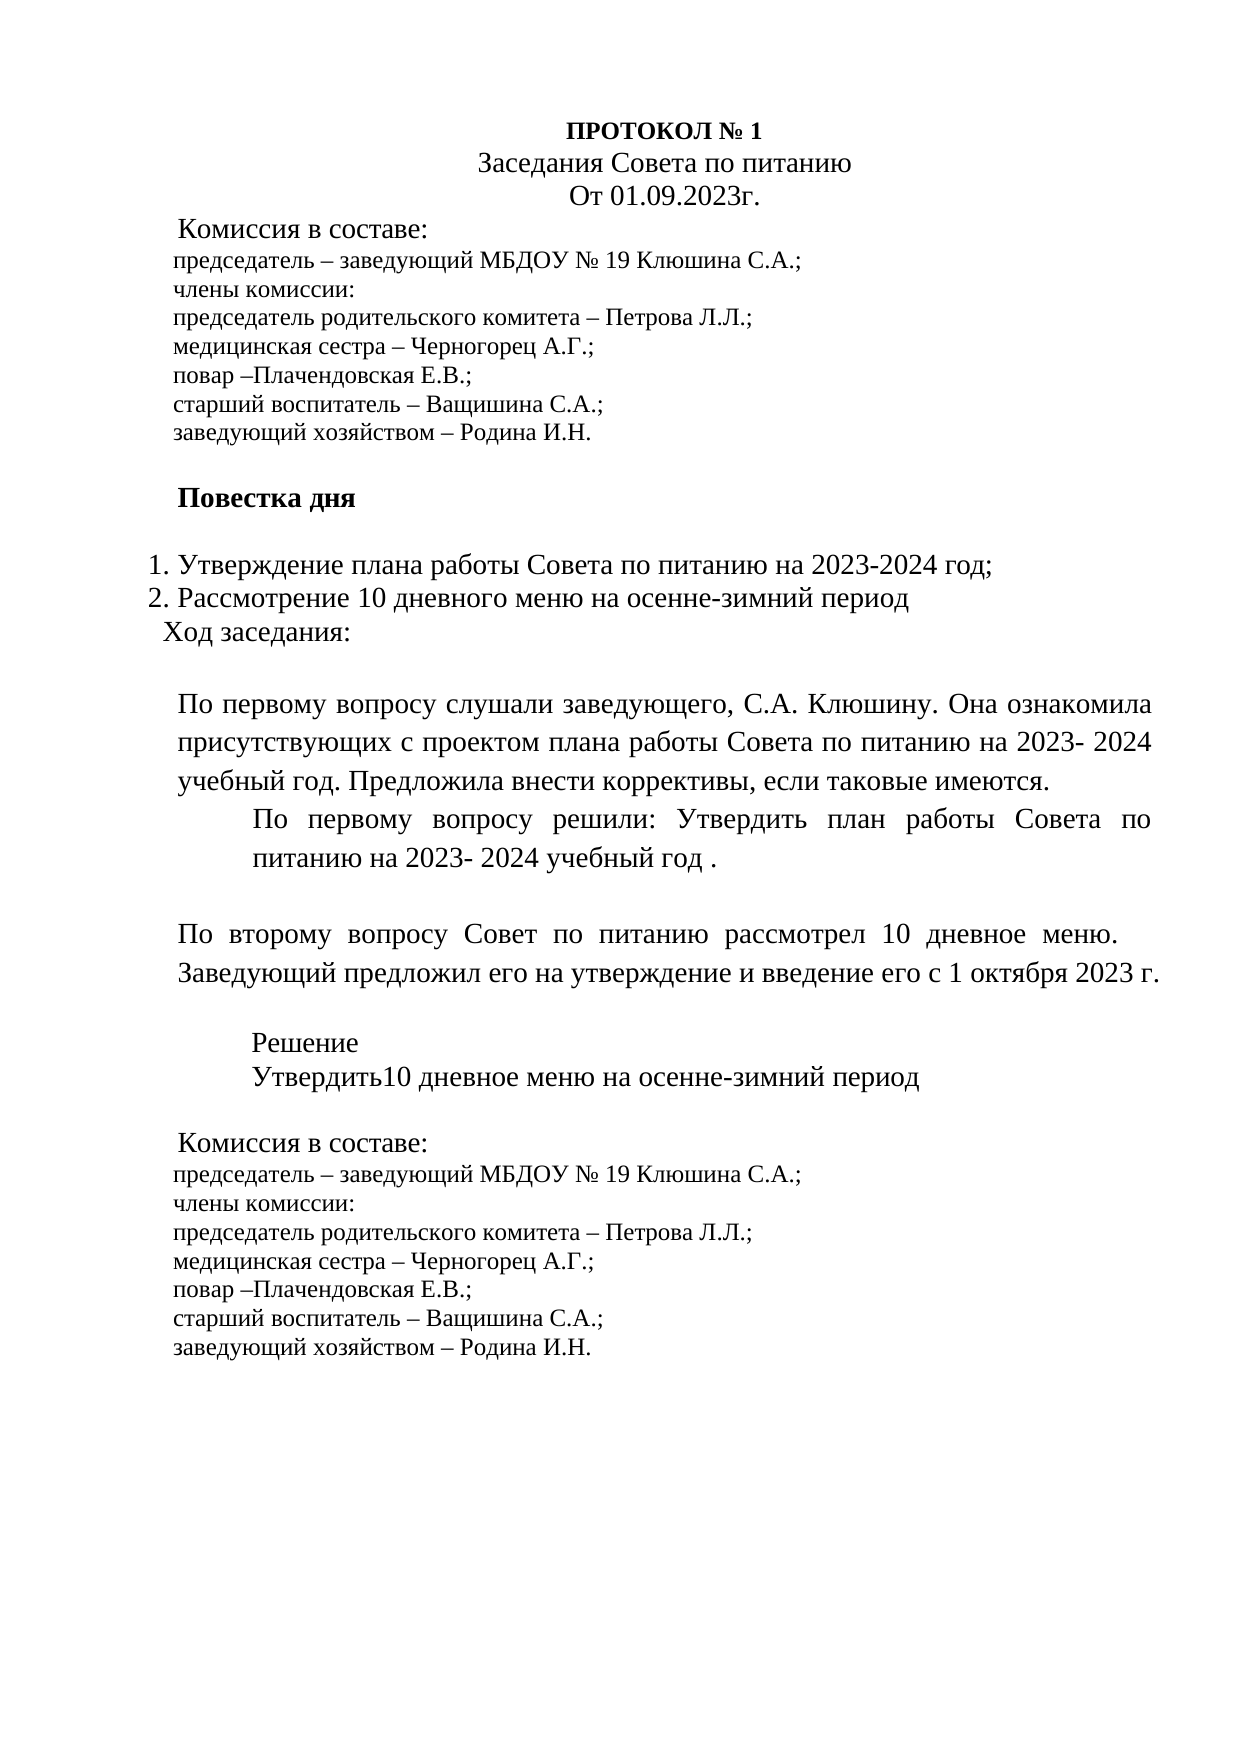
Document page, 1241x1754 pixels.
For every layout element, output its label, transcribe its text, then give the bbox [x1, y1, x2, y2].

text заведующий хозяйством – Родина И.Н. [173, 417, 1165, 446]
text медицинская сестра – Черногорец А.Г.; [173, 331, 1165, 360]
text Решение [251, 1026, 1165, 1059]
text старший воспитатель – Ващишина С.А.; [173, 389, 1165, 417]
text Комиссия в составе: [177, 212, 1165, 245]
list Утверждение плана работы Совета по питанию на 2023-2024 год; [148, 547, 1165, 580]
text По первому вопросу решили: Утвердить план работы Совета по питанию на 2023- 2024 учебный год . [252, 801, 1152, 873]
text По второму вопросу Совет по питанию рассмотрел 10 дневное меню. Заведующий предложил его на утверждение и введение его с 1 октября 2023 г. [177, 916, 1165, 988]
text члены комиссии: [173, 1188, 1165, 1217]
text По первому вопросу слушали заведующего, С.А. Клюшину. Она ознакомила присутствующих с проектом плана работы Совета по питанию на 2023- 2024 учебный год. Предложила внести коррективы, если таковые имеются. [177, 686, 1152, 796]
text медицинская сестра – Черногорец А.Г.; [173, 1246, 1165, 1274]
text Заседания Совета по питанию От 01.09.2023г. [464, 145, 864, 212]
subtitle Повестка дня [177, 480, 1165, 513]
text Утвердить10 дневное меню на осенне-зимний период [251, 1059, 1165, 1093]
text старший воспитатель – Ващишина С.А.; [173, 1303, 1165, 1332]
text заведующий хозяйством – Родина И.Н. [173, 1332, 1165, 1361]
text повар –Плачендовская Е.В.; [173, 1274, 1165, 1303]
text председатель – заведующий МБДОУ № 19 Клюшина С.А.; [173, 245, 1165, 274]
text ПРОТОКОЛ № 1 [465, 116, 864, 145]
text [173, 1217, 1165, 1246]
list Рассмотрение 10 дневного меню на осенне-зимний период Ход заседания: [148, 580, 909, 647]
text Комиссия в составе: [177, 1126, 1165, 1159]
text повар –Плачендовская Е.В.; [173, 360, 1165, 389]
text члены комиссии: [173, 274, 1165, 302]
text председатель родительского комитета – Петрова Л.Л.; [173, 302, 1165, 331]
text председатель – заведующий МБДОУ № 19 Клюшина С.А.; [173, 1159, 1165, 1188]
